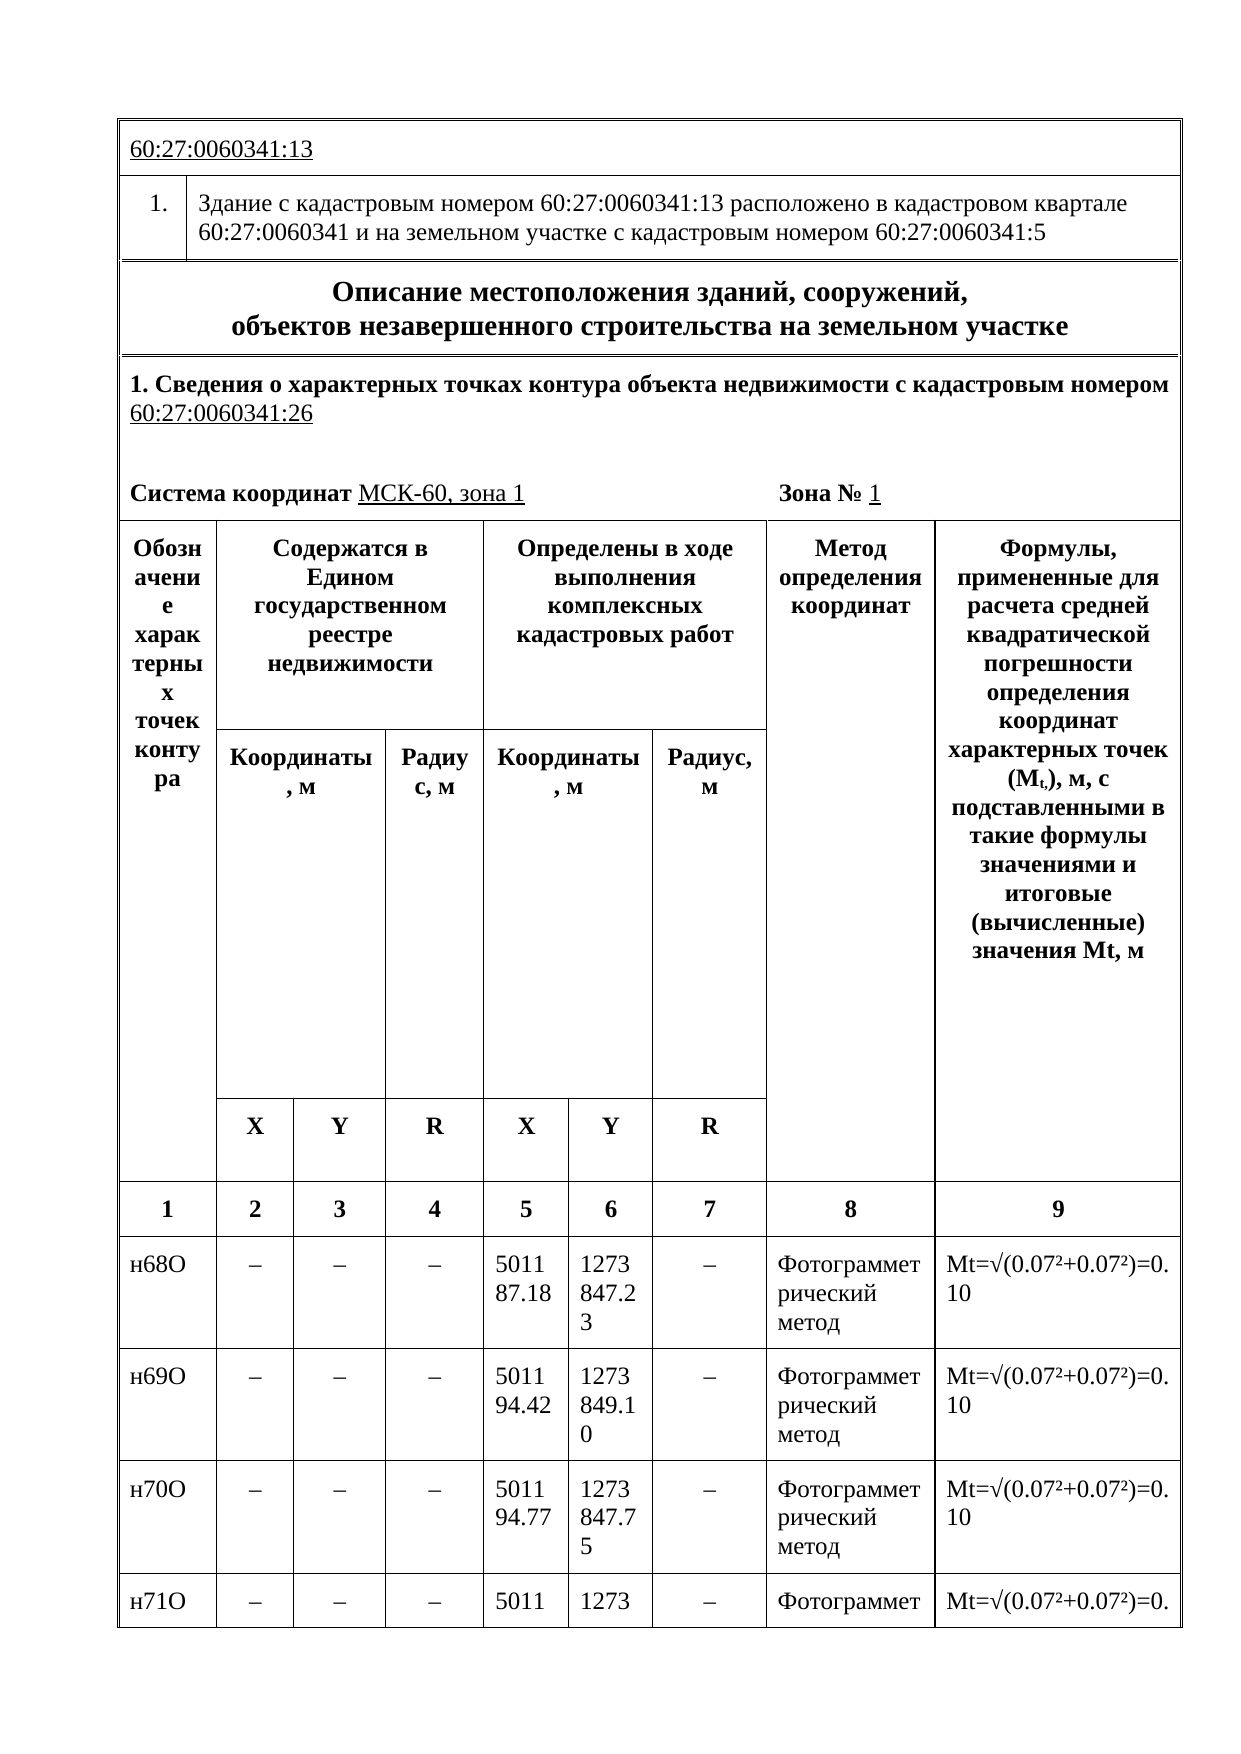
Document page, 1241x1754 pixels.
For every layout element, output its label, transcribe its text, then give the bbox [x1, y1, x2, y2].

table_cell Фотограмметрический метод [767, 1461, 934, 1572]
table_cell 7 [653, 1182, 766, 1236]
table_cell – [294, 1574, 385, 1627]
table_cell 501194.77 [484, 1461, 568, 1572]
table_cell 1 [120, 1182, 216, 1236]
table_cell н70О [120, 1461, 216, 1572]
table_cell – [386, 1574, 483, 1627]
table_cell – [653, 1574, 766, 1627]
table_cell 9 [936, 1182, 1180, 1236]
table_cell – [653, 1349, 766, 1460]
table_cell 1. [120, 176, 186, 258]
table_cell 3 [294, 1182, 385, 1236]
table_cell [936, 1574, 1180, 1627]
table_cell – [217, 1574, 293, 1627]
table_cell – [294, 1237, 385, 1348]
table_cell – [386, 1461, 483, 1572]
table_cell Содержатся в Едином государственном реестре недвижимости [217, 521, 483, 729]
table_cell – [653, 1461, 766, 1572]
table_cell X [484, 1099, 568, 1181]
table_cell Фотограмметрический метод [767, 1237, 934, 1348]
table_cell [120, 121, 1180, 175]
table_cell – [294, 1349, 385, 1460]
table_cell Mt=√(0.07²+0.07²)=0.10 [936, 1461, 1180, 1572]
table_cell Y [569, 1099, 652, 1181]
table_cell 1273849.10 [569, 1349, 652, 1460]
table_cell Здание с кадастровым номером 60:27:0060341:13 расположено в кадастровом квартале 60:27:0060341 и на земельном участке с кадастровым номером 60:27:0060341:5 [187, 176, 1180, 258]
table_cell н69О [120, 1349, 216, 1460]
table_cell Описание местоположения зданий, сооружений, объектов незавершенного строительства на земельном участке [120, 259, 1180, 354]
table_cell н68О [120, 1237, 216, 1348]
table_cell 2 [217, 1182, 293, 1236]
table_cell Определены в ходе выполнения комплексных кадастровых работ [484, 521, 766, 729]
table_cell Формулы, примененные для расчета средней квадратической погрешности определения координат характерных точек (Mt,), м, с подставленными в такие формулы значениями и итоговые (вычисленные) значения Мt, м [936, 521, 1180, 1181]
table_cell 1273847.75 [569, 1461, 652, 1572]
table_cell R [653, 1099, 766, 1181]
table_cell Обозначение характерных точек контура [120, 521, 216, 1181]
table_cell Mt=√(0.07²+0.07²)=0.10 [936, 1237, 1180, 1348]
table_cell Y [294, 1099, 385, 1181]
table_cell 8 [767, 1182, 934, 1236]
table_cell 1. Сведения о характерных точках контура объекта недвижимости с кадастровым номером 60:27:0060341:26 [120, 354, 1180, 465]
table_cell Радиус, м [386, 730, 483, 1097]
table_cell Метод определения координат [767, 521, 934, 1181]
table_cell 1273848.27 [569, 1574, 652, 1627]
table_cell Фотограмметрический метод [767, 1349, 934, 1460]
table_cell Зона № 1 [768, 466, 1180, 519]
table_cell 1273847.23 [569, 1237, 652, 1348]
table_cell 501187.18 [484, 1237, 568, 1348]
table_cell 6 [569, 1182, 652, 1236]
table_cell R [386, 1099, 483, 1181]
table_cell Система координат МСК-60, зона 1 [120, 466, 767, 519]
table_cell Mt=√(0.07²+0.07²)=0.10 [936, 1349, 1180, 1460]
table_cell – [386, 1237, 483, 1348]
table_cell – [386, 1349, 483, 1460]
table_cell – [217, 1237, 293, 1348]
table_cell Радиус, м [653, 730, 766, 1097]
table_cell 4 [386, 1182, 483, 1236]
table_cell 501196.86 [484, 1574, 568, 1627]
table_cell – [217, 1349, 293, 1460]
table_cell н71О [120, 1574, 216, 1627]
table_cell – [217, 1461, 293, 1572]
table_cell Координаты, м [484, 730, 652, 1097]
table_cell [767, 1574, 934, 1627]
table_cell – [653, 1237, 766, 1348]
table_cell 501194.42 [484, 1349, 568, 1460]
table_cell 5 [484, 1182, 568, 1236]
table_cell X [217, 1099, 293, 1181]
table_cell – [294, 1461, 385, 1572]
table_cell Координаты, м [217, 730, 385, 1097]
